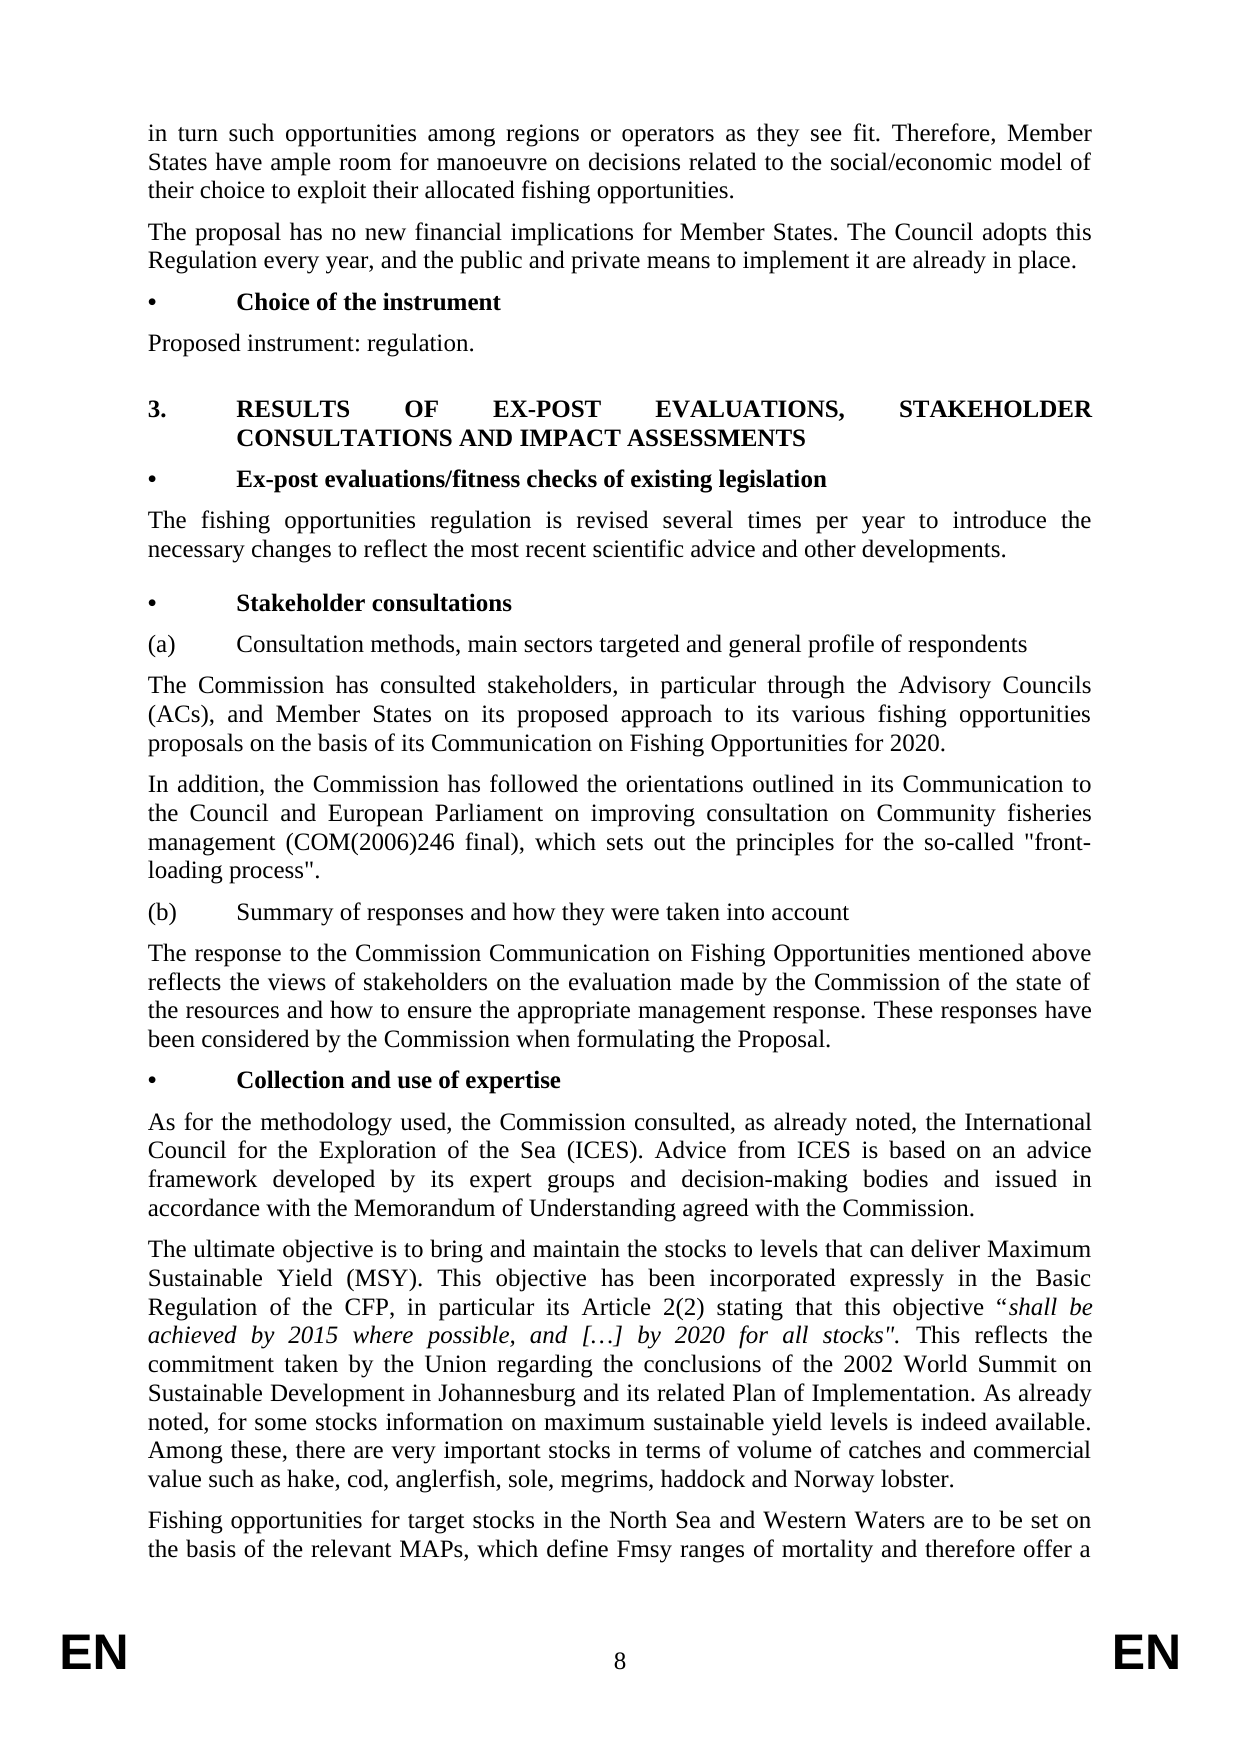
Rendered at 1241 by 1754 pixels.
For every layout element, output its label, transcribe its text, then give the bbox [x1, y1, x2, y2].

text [148, 1506, 1093, 1563]
text The fishing opportunities regulation is revised several times per year to introduce the necessary changes to reflect the most recent scientific advice and other developments. [148, 506, 1093, 563]
subtitle • Stakeholder consultations [148, 588, 1093, 617]
subtitle • Choice of the instrument [148, 287, 1093, 316]
text (a) Consultation methods, main sectors targeted and general profile of respondents [148, 629, 1093, 658]
text The ultimate objective is to bring and maintain the stocks to levels that can deliver Maximum Sustainable Yield (MSY). This objective has been incorporated expressly in the Basic Regulation of the CFP, in particular its Article 2(2) stating that this objective “shall be achieved by 2015 where possible, and […] by 2020 for all stocks". This reflects the commitment taken by the Union regarding the conclusions of the 2002 World Summit on Sustainable Development in Johannesburg and its related Plan of Implementation. As already noted, for some stocks information on maximum sustainable yield levels is indeed available. Among these, there are very important stocks in terms of volume of catches and commercial value such as hake, cod, anglerfish, sole, megrims, haddock and Norway lobster. [148, 1234, 1093, 1493]
text The proposal has no new financial implications for Member States. The Council adopts this Regulation every year, and the public and private means to implement it are already in place. [148, 217, 1093, 274]
text As for the methodology used, the Commission consulted, as already noted, the International Council for the Exploration of the Sea (ICES). Advice from ICES is based on an advice framework developed by its expert groups and decision-making bodies and issued in accordance with the Memorandum of Understanding agreed with the Commission. [148, 1107, 1093, 1222]
subtitle • Ex-post evaluations/fitness checks of existing legislation [148, 464, 1093, 493]
text Proposed instrument: regulation. [148, 328, 1093, 357]
text The Commission has consulted stakeholders, in particular through the Advisory Councils (ACs), and Member States on its proposed approach to its various fishing opportunities proposals on the basis of its Communication on Fishing Opportunities for 2020. [148, 671, 1093, 757]
text The response to the Commission Communication on Fishing Opportunities mentioned above reflects the views of stakeholders on the evaluation made by the Commission of the state of the resources and how to ensure the appropriate management response. These responses have been considered by the Commission when formulating the Proposal. [148, 938, 1093, 1053]
text (b) Summary of responses and how they were taken into account [148, 897, 1093, 926]
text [148, 118, 1093, 204]
subtitle • Collection and use of expertise [148, 1066, 1093, 1094]
text In addition, the Commission has followed the orientations outlined in its Communication to the Council and European Parliament on improving consultation on Community fisheries management (COM(2006)246 final), which sets out the principles for the so-called "front-loading process". [148, 769, 1093, 884]
subtitle 3. RESULTS OF EX-POST EVALUATIONS, STAKEHOLDER CONSULTATIONS AND IMPACT ASSESSMENTS [148, 394, 1093, 452]
